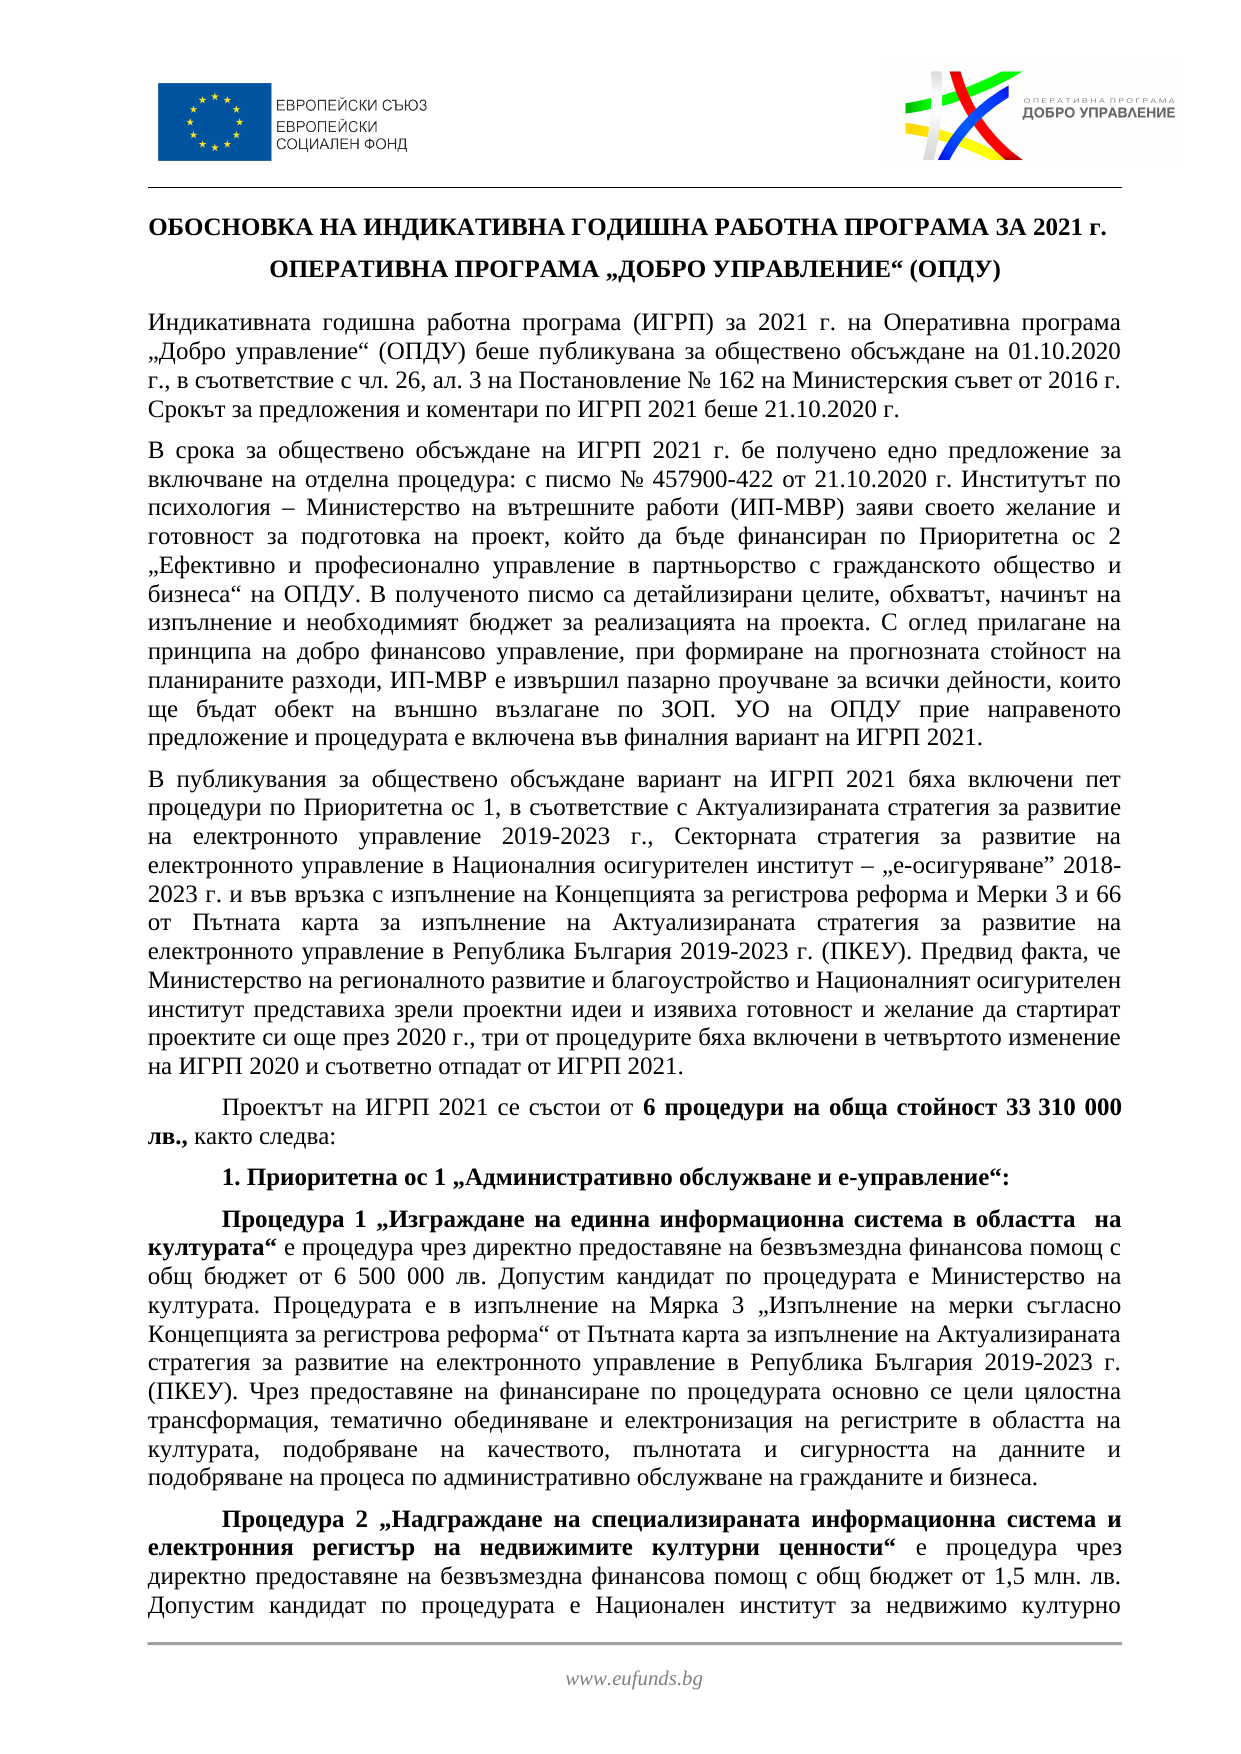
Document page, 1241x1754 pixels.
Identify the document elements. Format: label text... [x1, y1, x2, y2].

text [148, 1504, 1122, 1619]
text Индикативната годишна работна програма (ИГРП) за 2021 г. на Оперативна програма „Добро управление“ (ОПДУ) беше публикувана за обществено обсъждане на 01.10.2020 г., в съответствие с чл. 26, ал. 3 на Постановление № 162 на Министерския съвет от 2016 г. Срокът за предложения и коментари по ИГРП 2021 беше 21.10.2020 г. [148, 307, 1122, 422]
text 1. Приоритетна ос 1 „Административно обслужване и е-управление“: [148, 1162, 1122, 1191]
picture [158, 83, 427, 161]
text Проектът на ИГРП 2021 се състои от 6 процедури на обща стойност 33 310 000 лв., както следва: [148, 1092, 1122, 1150]
picture [882, 56, 1182, 161]
text В публикувания за обществено обсъждане вариант на ИГРП 2021 бяха включени пет процедури по Приоритетна ос 1, в съответствие с Актуализираната стратегия за развитие на електронното управление 2019-2023 г., Секторната стратегия за развитие на електронното управление в Националния осигурителен институт – „e-осигуряване” 2018-2023 г. и във връзка с изпълнение на Концепцията за регистрова реформа и Мерки 3 и 66 от Пътната карта за изпълнение на Актуализираната стратегия за развитие на електронното управление в Република България 2019-2023 г. (ПКЕУ). Предвид факта, че Министерство на регионалното развитие и благоустройство и Националният осигурителен институт представиха зрели проектни идеи и изявиха готовност и желание да стартират проектите си още през 2020 г., три от процедурите бяха включени в четвъртото изменение на ИГРП 2020 и съответно отпадат от ИГРП 2021. [148, 764, 1122, 1080]
text В срока за обществено обсъждане на ИГРП 2021 г. бе получено едно предложение за включване на отделна процедура: с писмо № 457900-422 от 21.10.2020 г. Институтът по психология – Министерство на вътрешните работи (ИП-МВР) заяви своето желание и готовност за подготовка на проект, който да бъде финансиран по Приоритетна ос 2 „Ефективно и професионално управление в партньорство с гражданското общество и бизнеса“ на ОПДУ. В полученото писмо са детайлизирани целите, обхватът, начинът на изпълнение и необходимият бюджет за реализацията на проекта. С оглед прилагане на принципа на добро финансово управление, при формиране на прогнозната стойност на планираните разходи, ИП-МВР е извършил пазарно проучване за всички дейности, които ще бъдат обект на външно възлагане по ЗОП. УО на ОПДУ прие направеното предложение и процедурата е включена във финалния вариант на ИГРП 2021. [148, 435, 1122, 751]
text Процедура 1 „Изграждане на единна информационна система в областта на културата“ е процедура чрез директно предоставяне на безвъзмездна финансова помощ с общ бюджет от 6 500 000 лв. Допустим кандидат по процедурата е Министерство на културата. Процедурата е в изпълнение на Мярка 3 „Изпълнение на мерки съгласно Концепцията за регистрова реформа“ от Пътната карта за изпълнение на Актуализираната стратегия за развитие на електронното управление в Република България 2019-2023 г. (ПКЕУ). Чрез предоставяне на финансиране по процедурата основно се цели цялостна трансформация, тематично обединяване и електронизация на регистрите в областта на културата, подобряване на качеството, пълнотата и сигурността на данните и подобряване на процеса по административно обслужване на гражданите и бизнеса. [148, 1204, 1122, 1491]
text ОПЕРАТИВНА ПРОГРАМА „ДОБРО УПРАВЛЕНИЕ“ (ОПДУ) [148, 254, 1122, 282]
text ОБОСНОВКА НА ИНДИКАТИВНА ГОДИШНА РАБОТНА ПРОГРАМА ЗА 2021 г. [133, 212, 1122, 241]
